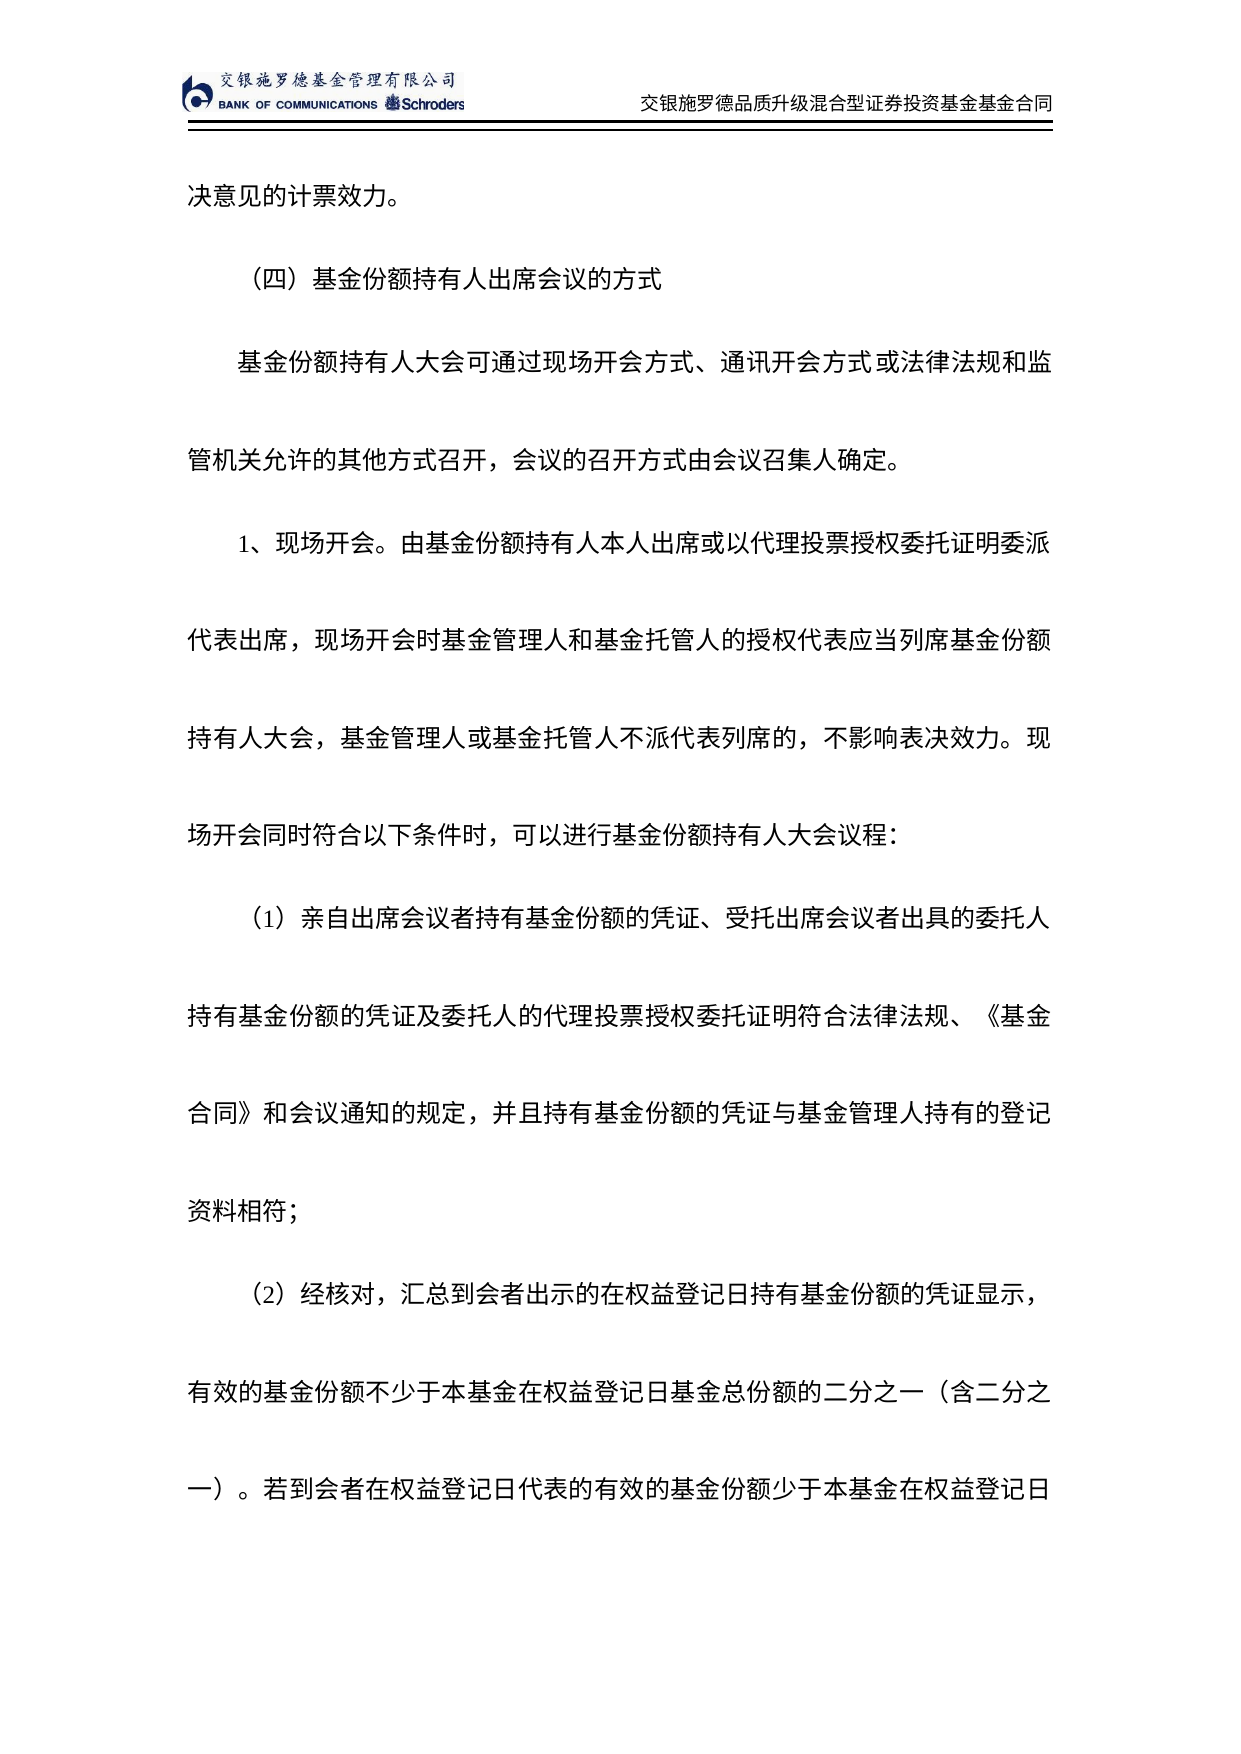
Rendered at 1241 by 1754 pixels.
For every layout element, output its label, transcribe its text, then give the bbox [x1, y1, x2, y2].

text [187, 162, 1053, 227]
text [187, 1260, 1053, 1520]
text （1）亲自出席会议者持有基金份额的凭证、受托出席会议者出具的委托人持有基金份额的凭证及委托人的代理投票授权委托证明符合法律法规、《基金合同》和会议通知的规定，并且持有基金份额的凭证与基金管理人持有的登记资料相符； [187, 884, 1053, 1242]
text （四）基金份额持有人出席会议的方式 [187, 245, 1053, 310]
picture [182, 72, 464, 112]
text 1、现场开会。由基金份额持有人本人出席或以代理投票授权委托证明委派代表出席，现场开会时基金管理人和基金托管人的授权代表应当列席基金份额持有人大会，基金管理人或基金托管人不派代表列席的，不影响表决效力。现场开会同时符合以下条件时，可以进行基金份额持有人大会议程： [187, 509, 1053, 866]
text 基金份额持有人大会可通过现场开会方式、通讯开会方式或法律法规和监管机关允许的其他方式召开，会议的召开方式由会议召集人确定。 [187, 328, 1053, 491]
